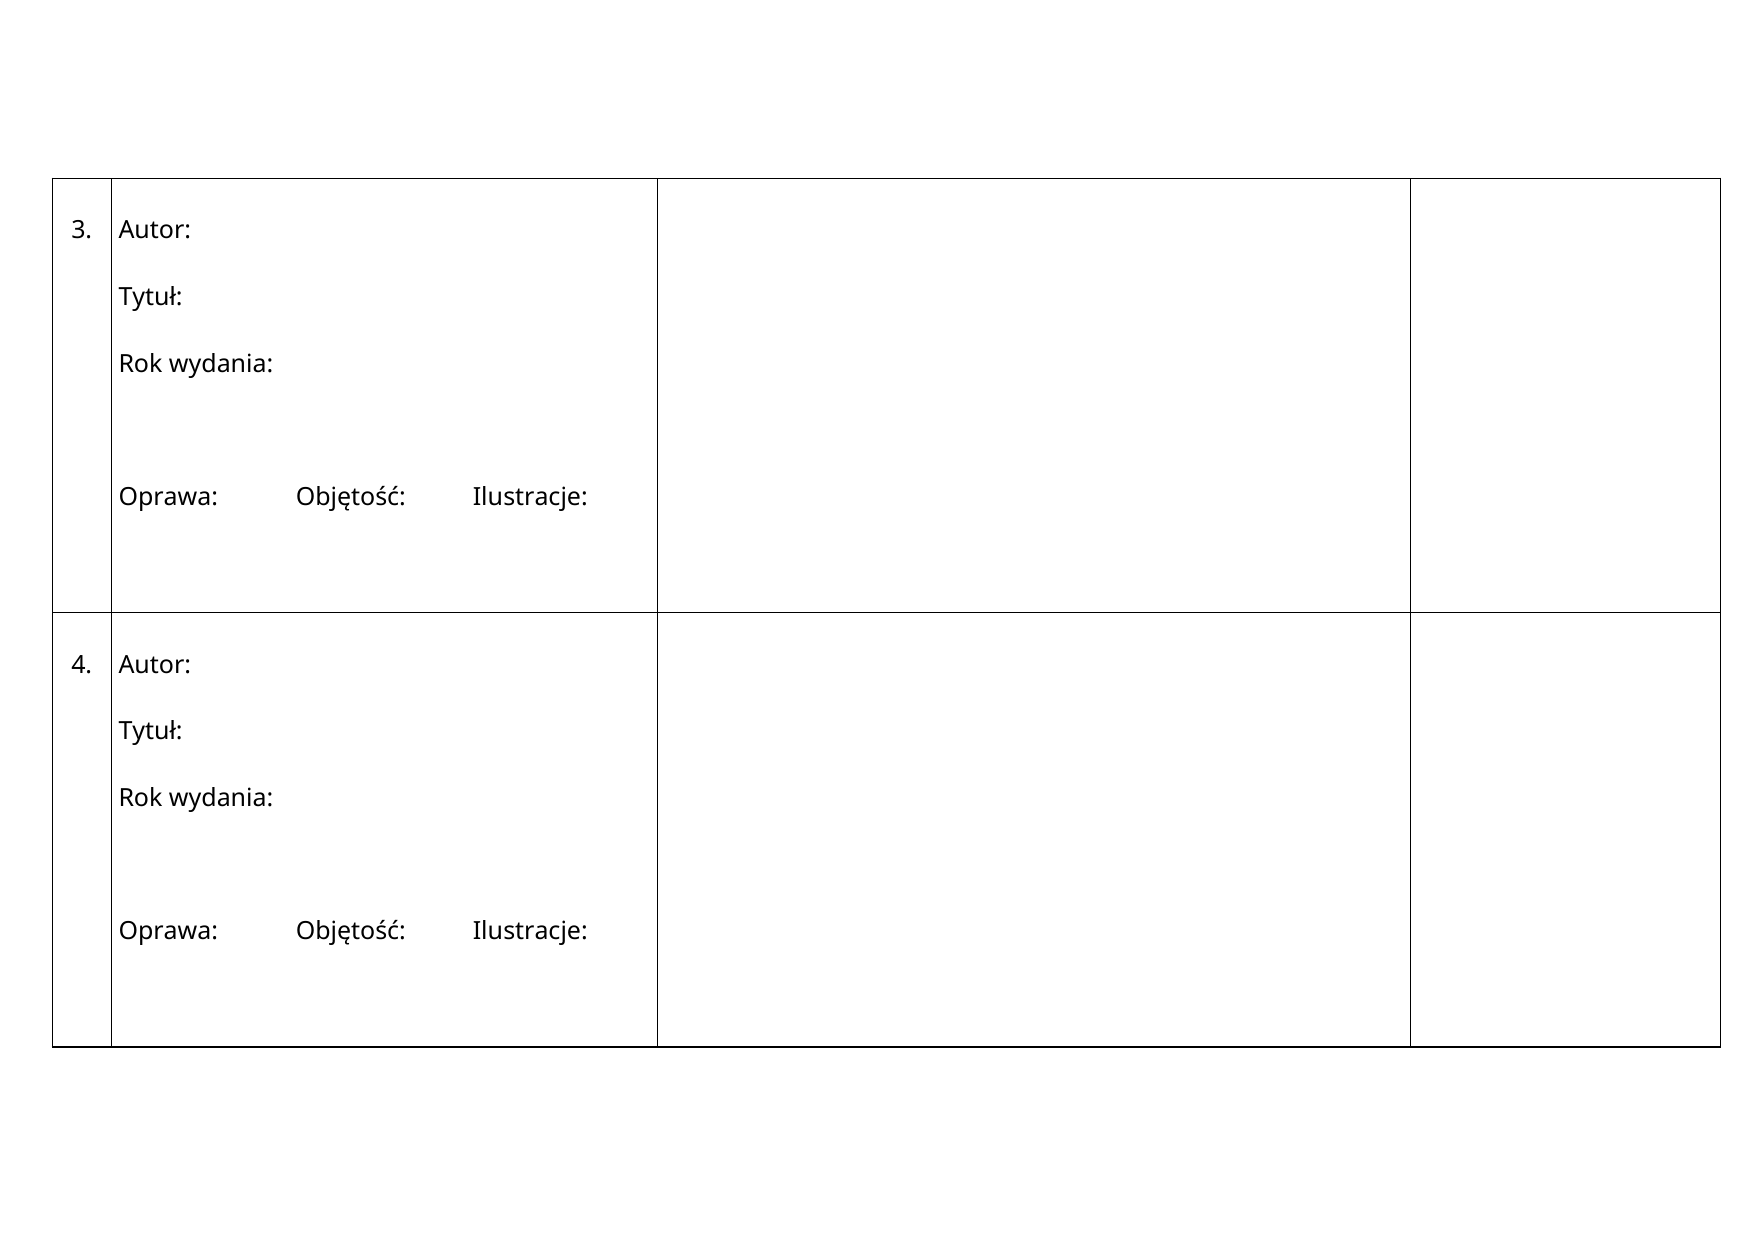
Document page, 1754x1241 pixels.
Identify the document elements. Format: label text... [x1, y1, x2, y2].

table_cell [1411, 179, 1720, 612]
table_cell Ilustracje: [465, 613, 657, 1046]
table_cell 3. [53, 179, 111, 612]
table_cell Objętość: [288, 179, 465, 612]
table_cell [658, 179, 1410, 612]
table_cell Autor: Tytuł: Rok wydania: Oprawa: [112, 613, 288, 1046]
table_cell Ilustracje: [465, 179, 657, 612]
table_cell [658, 613, 1410, 1046]
table_cell [1411, 613, 1720, 1046]
table_cell 4. [53, 613, 111, 1046]
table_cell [112, 179, 288, 612]
table_cell Objętość: [288, 613, 465, 1046]
